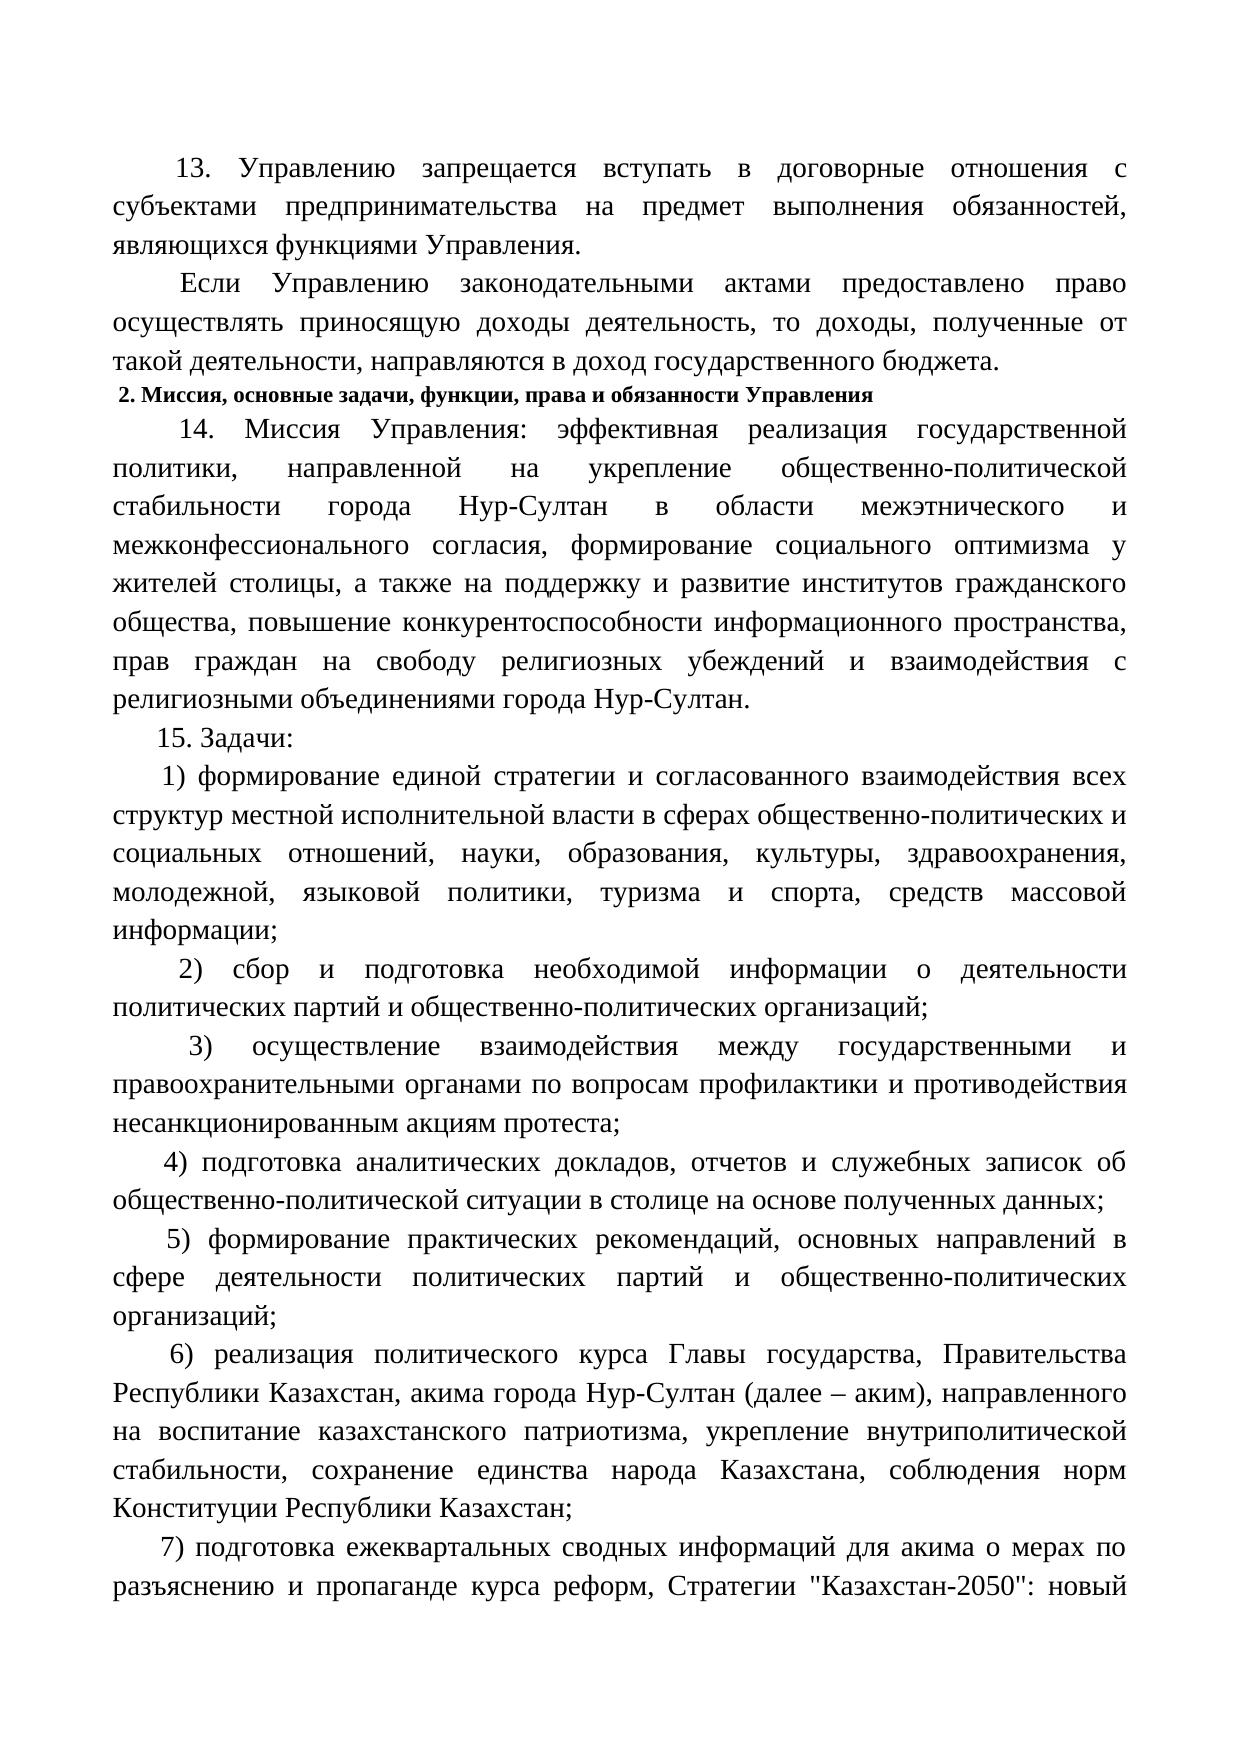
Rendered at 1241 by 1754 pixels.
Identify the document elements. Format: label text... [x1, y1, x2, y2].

text 15. Задачи: [112, 720, 1128, 753]
text 3) осуществление взаимодействия между государственными и правоохранительными органами по вопросам профилактики и противодействия несанкционированным акциям протеста; [112, 1028, 1128, 1139]
text 2) сбор и подготовка необходимой информации о деятельности политических партий и общественно-политических организаций; [112, 951, 1128, 1023]
text 2. Миссия, основные задачи, функции, права и обязанности Управления [112, 381, 1128, 408]
text 5) формирование практических рекомендаций, основных направлений в сфере деятельности политических партий и общественно-политических организаций; [112, 1221, 1128, 1331]
text 1) формирование единой стратегии и согласованного взаимодействия всех структур местной исполнительной власти в сферах общественно-политических и социальных отношений, науки, образования, культуры, здравоохранения, молодежной, языковой политики, туризма и спорта, средств массовой информации; [112, 758, 1128, 946]
text 6) реализация политического курса Главы государства, Правительства Республики Казахстан, акима города Нур-Султан (далее – аким), направленного на воспитание казахстанского патриотизма, укрепление внутриполитической стабильности, сохранение единства народа Казахстана, соблюдения норм Конституции Республики Казахстан; [112, 1336, 1128, 1524]
text 14. Миссия Управления: эффективная реализация государственной политики, направленной на укрепление общественно-политической стабильности города Нур-Султан в области межэтнического и межконфессионального согласия, формирование социального оптимизма у жителей столицы, а также на поддержку и развитие институтов гражданского общества, повышение конкурентоспособности информационного пространства, прав граждан на свободу религиозных убеждений и взаимодействия с религиозными объединениями города Нур-Султан. [112, 411, 1128, 715]
text 4) подготовка аналитических докладов, отчетов и служебных записок об общественно-политической ситуации в столице на основе полученных данных; [112, 1144, 1128, 1216]
text Если Управлению законодательными актами предоставлено право осуществлять приносящую доходы деятельность, то доходы, полученные от такой деятельности, направляются в доход государственного бюджета. [112, 266, 1128, 376]
text 13. Управлению запрещается вступать в договорные отношения с субъектами предпринимательства на предмет выполнения обязанностей, являющихся функциями Управления. [112, 150, 1128, 261]
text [112, 1529, 1128, 1601]
